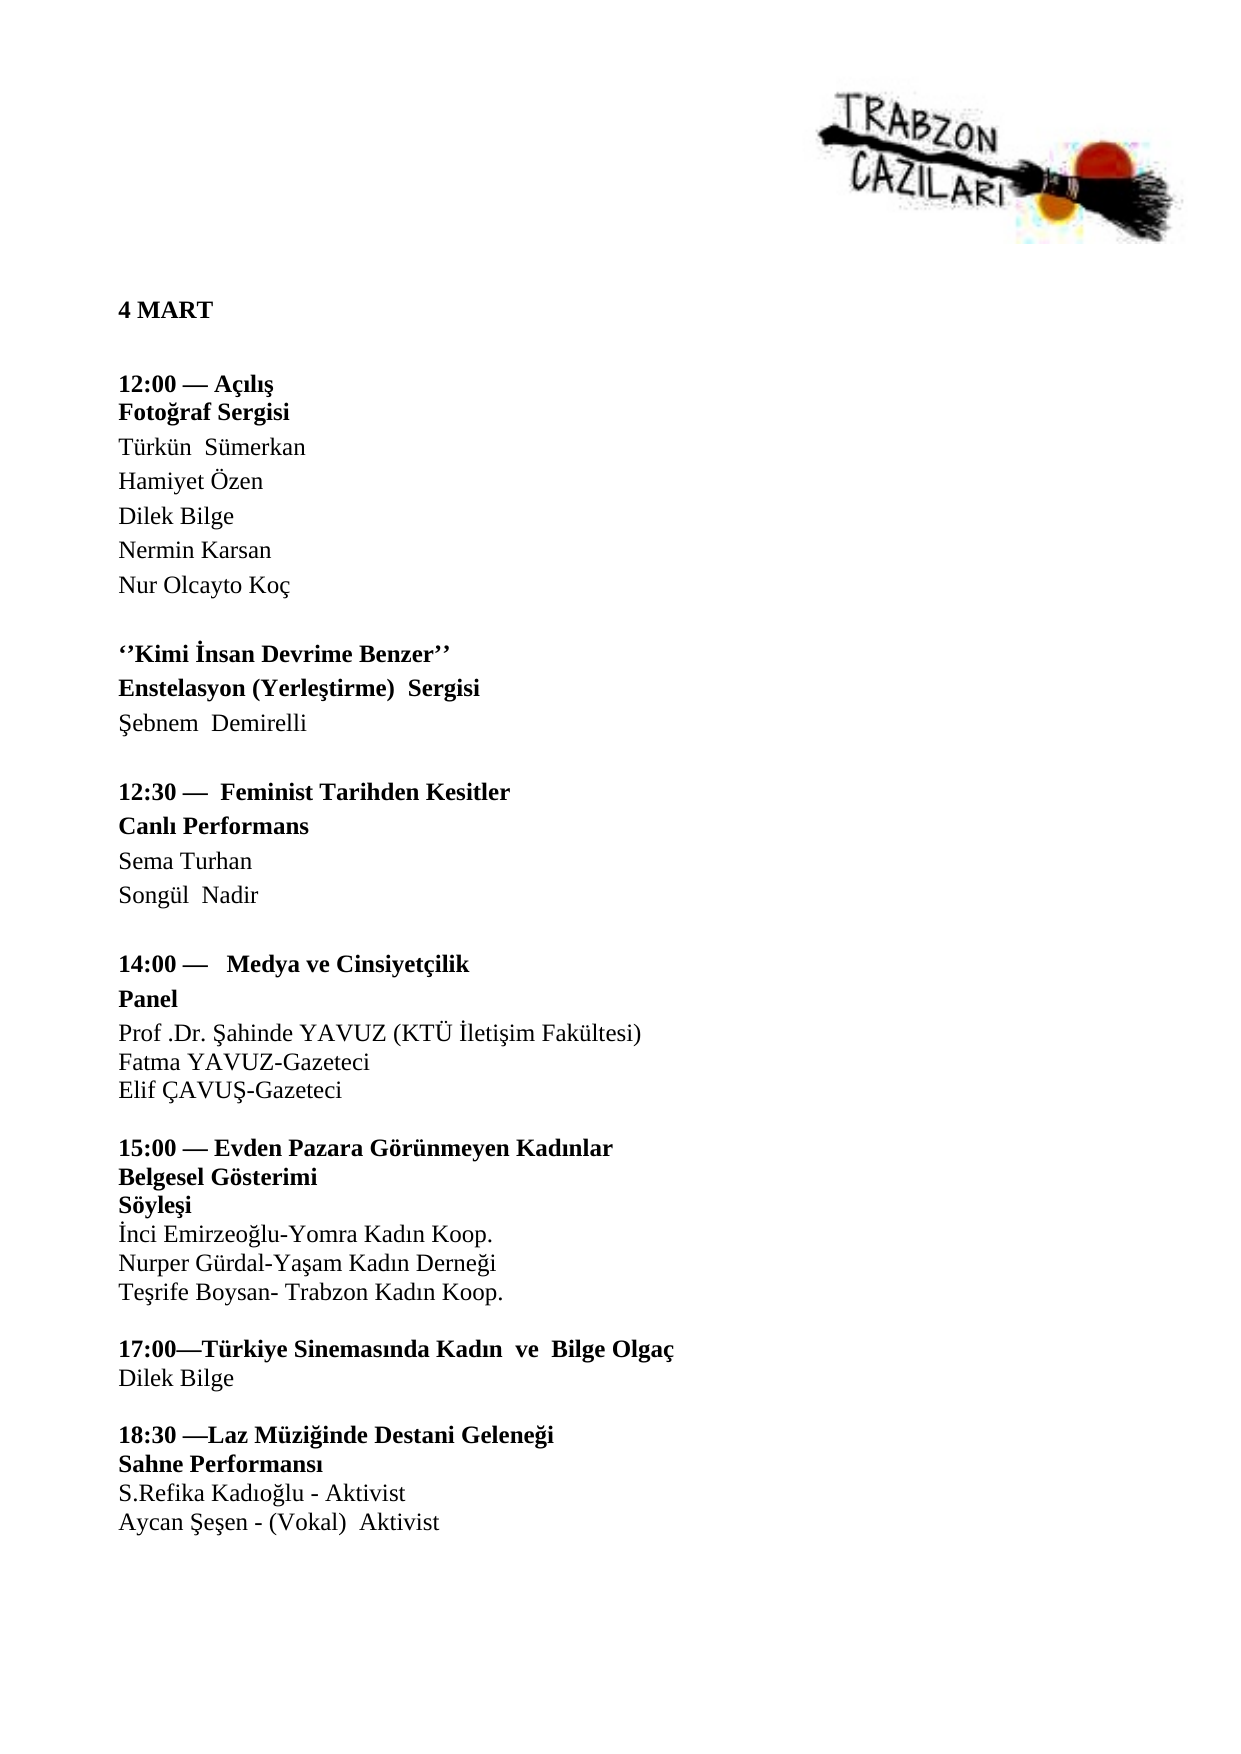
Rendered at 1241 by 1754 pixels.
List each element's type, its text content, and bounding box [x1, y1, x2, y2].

text 18:30 —Laz Müziğinde Destani Geleneği [118, 1421, 1122, 1449]
text Fotoğraf Sergisi [118, 397, 1122, 426]
text 4 MART [118, 296, 1122, 324]
text Dilek Bilge [118, 1363, 1122, 1392]
text 12:30 — Feminist Tarihden Kesitler [118, 777, 1122, 806]
text Nur Olcayto Koç [118, 570, 1122, 599]
text Türkün Sümerkan [118, 432, 1122, 461]
text Sahne Performansı [118, 1449, 1122, 1478]
text Songül Nadir [118, 880, 1122, 909]
text 15:00 — Evden Pazara Görünmeyen Kadınlar [118, 1133, 1122, 1162]
text S.Refika Kadıoğlu - Aktivist [118, 1478, 1122, 1507]
text Söyleşi [118, 1191, 1122, 1219]
picture [737, 62, 1240, 244]
text Fatma YAVUZ-Gazeteci [118, 1047, 1122, 1076]
text Nermin Karsan [118, 535, 1122, 564]
text 17:00—Türkiye Sinemasında Kadın ve Bilge Olgaç [118, 1334, 1122, 1363]
text Nurper Gürdal-Yaşam Kadın Derneği [118, 1248, 1122, 1277]
text Elif ÇAVUŞ-Gazeteci [118, 1076, 1122, 1104]
text Belgesel Gösterimi [118, 1162, 1122, 1191]
text Canlı Performans [118, 811, 1122, 840]
text Sema Turhan [118, 846, 1122, 874]
text 12:00 — Açılış [118, 369, 1122, 397]
text Panel [118, 984, 1122, 1012]
text Dilek Bilge [118, 501, 1122, 530]
text Şebnem Demirelli [118, 708, 1122, 737]
text ‘’Kimi İnsan Devrime Benzer’’ [118, 639, 1122, 668]
text Teşrife Boysan- Trabzon Kadın Koop. [118, 1277, 1122, 1306]
text İnci Emirzeoğlu-Yomra Kadın Koop. [118, 1219, 1122, 1248]
text Prof .Dr. Şahinde YAVUZ (KTÜ İletişim Fakültesi) [118, 1018, 1122, 1047]
text 14:00 — Medya ve Cinsiyetçilik [118, 949, 1122, 978]
text Aycan Şeşen - (Vokal) Aktivist [118, 1507, 1122, 1536]
text Hamiyet Özen [118, 466, 1122, 495]
text Enstelasyon (Yerleştirme) Sergisi [118, 673, 1122, 702]
